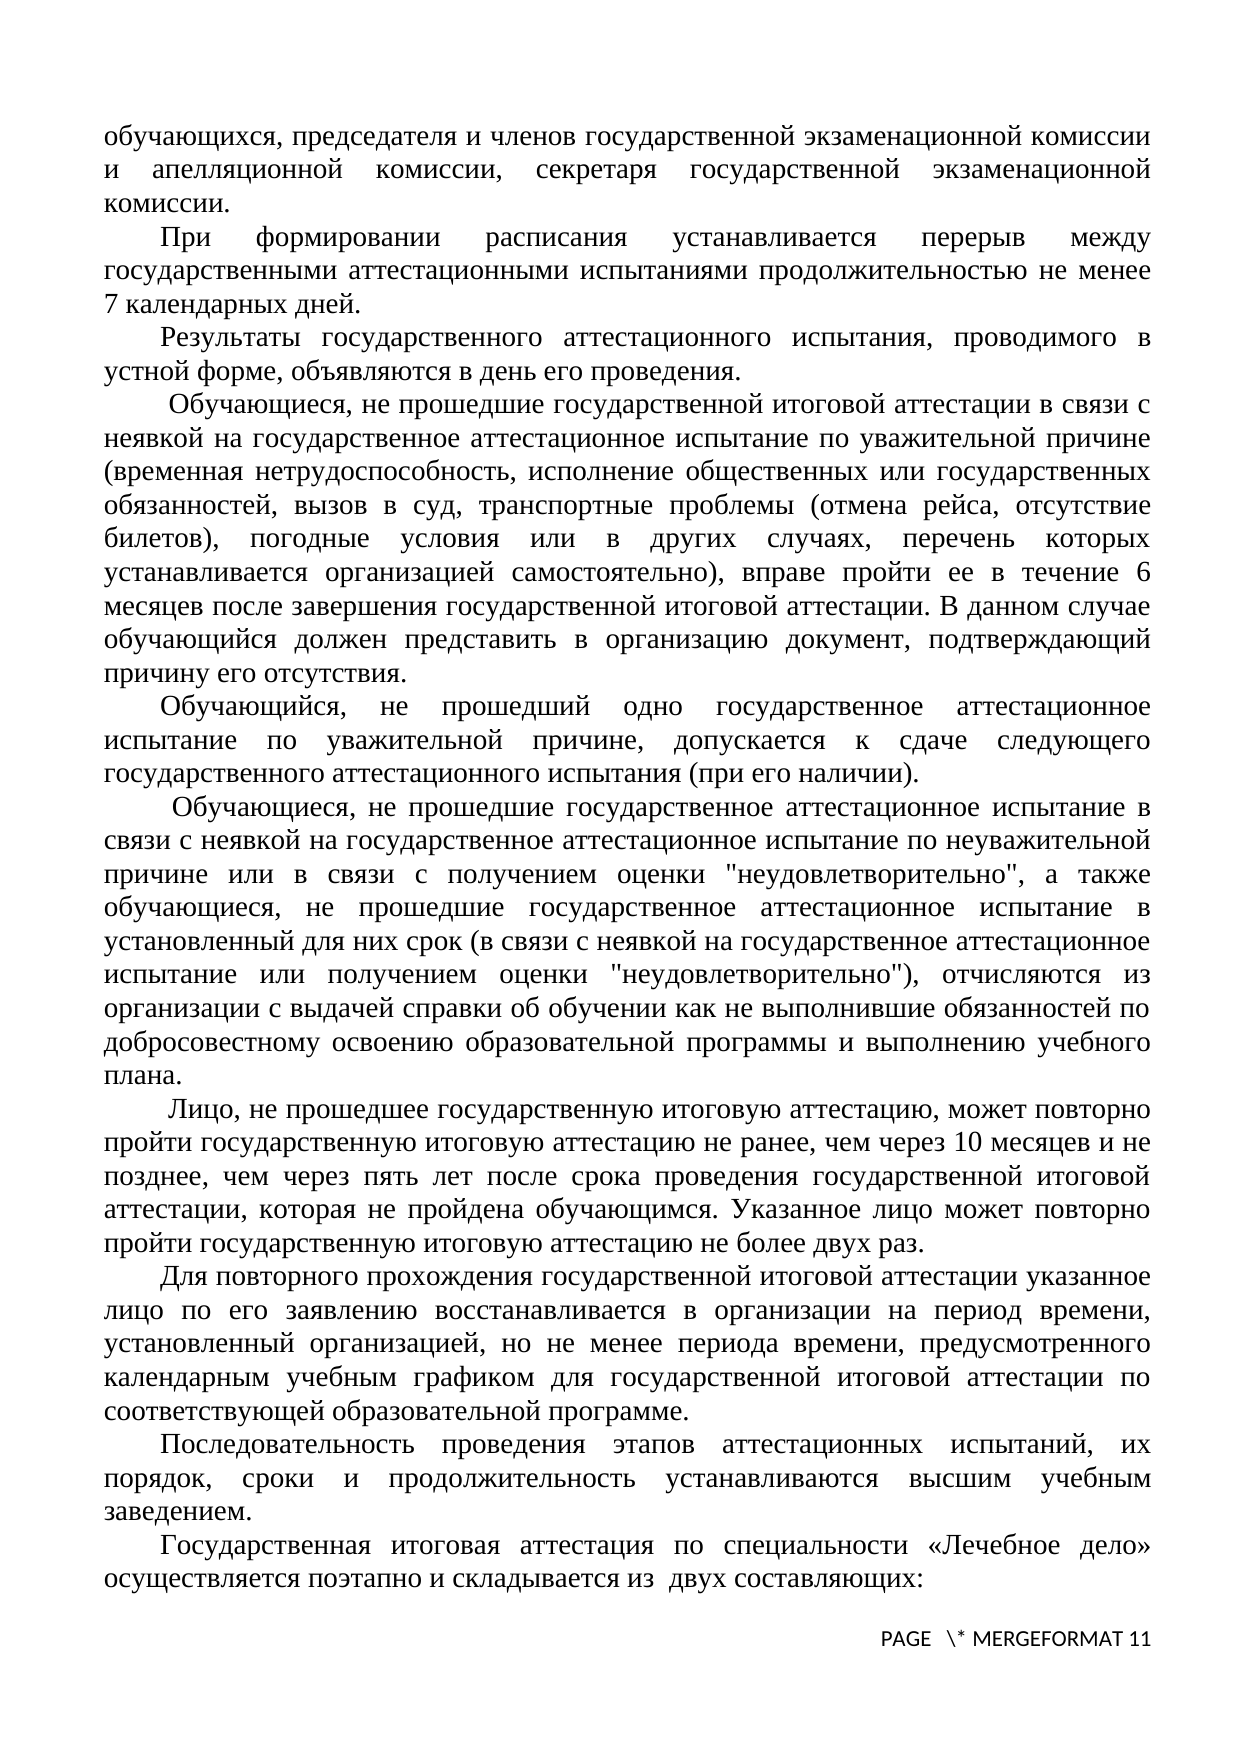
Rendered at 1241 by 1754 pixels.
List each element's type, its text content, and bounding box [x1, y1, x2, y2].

text Обучающийся, не прошедший одно государственное аттестационное испытание по уважительной причине, допускается к сдаче следующего государственного аттестационного испытания (при его наличии). [103, 688, 1152, 789]
text Обучающиеся, не прошедшие государственной итоговой аттестации в связи с неявкой на государственное аттестационное испытание по уважительной причине (временная нетрудоспособность, исполнение общественных или государственных обязанностей, вызов в суд, транспортные проблемы (отмена рейса, отсутствие билетов), погодные условия или в других случаях, перечень которых устанавливается организацией самостоятельно), вправе пройти ее в течение 6 месяцев после завершения государственной итоговой аттестации. В данном случае обучающийся должен представить в организацию документ, подтверждающий причину его отсутствия. [103, 386, 1152, 688]
text Обучающиеся, не прошедшие государственное аттестационное испытание в связи с неявкой на государственное аттестационное испытание по неуважительной причине или в связи с получением оценки "неудовлетворительно", а также обучающиеся, не прошедшие государственное аттестационное испытание в установленный для них срок (в связи с неявкой на государственное аттестационное испытание или получением оценки "неудовлетворительно"), отчисляются из организации с выдачей справки об обучении как не выполнившие обязанностей по добросовестному освоению образовательной программы и выполнению учебного плана. [103, 789, 1152, 1091]
text Лицо, не прошедшее государственную итоговую аттестацию, может повторно пройти государственную итоговую аттестацию не ранее, чем через 10 месяцев и не позднее, чем через пять лет после срока проведения государственной итоговой аттестации, которая не пройдена обучающимся. Указанное лицо может повторно пройти государственную итоговую аттестацию не более двух раз. [103, 1091, 1152, 1258]
text Для повторного прохождения государственной итоговой аттестации указанное лицо по его заявлению восстанавливается в организации на период времени, установленный организацией, но не менее периода времени, предусмотренного календарным учебным графиком для государственной итоговой аттестации по соответствующей образовательной программе. [103, 1258, 1152, 1426]
text Результаты государственного аттестационного испытания, проводимого в устной форме, объявляются в день его проведения. [103, 319, 1152, 386]
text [103, 118, 1152, 219]
text Государственная итоговая аттестация по специальности «Лечебное дело» осуществляется поэтапно и складывается из двух составляющих: [103, 1527, 1152, 1594]
text При формировании расписания устанавливается перерыв между государственными аттестационными испытаниями продолжительностью не менее 7 календарных дней. [103, 219, 1152, 319]
text Последовательность проведения этапов аттестационных испытаний, их порядок, сроки и продолжительность устанавливаются высшим учебным заведением. [103, 1426, 1152, 1527]
